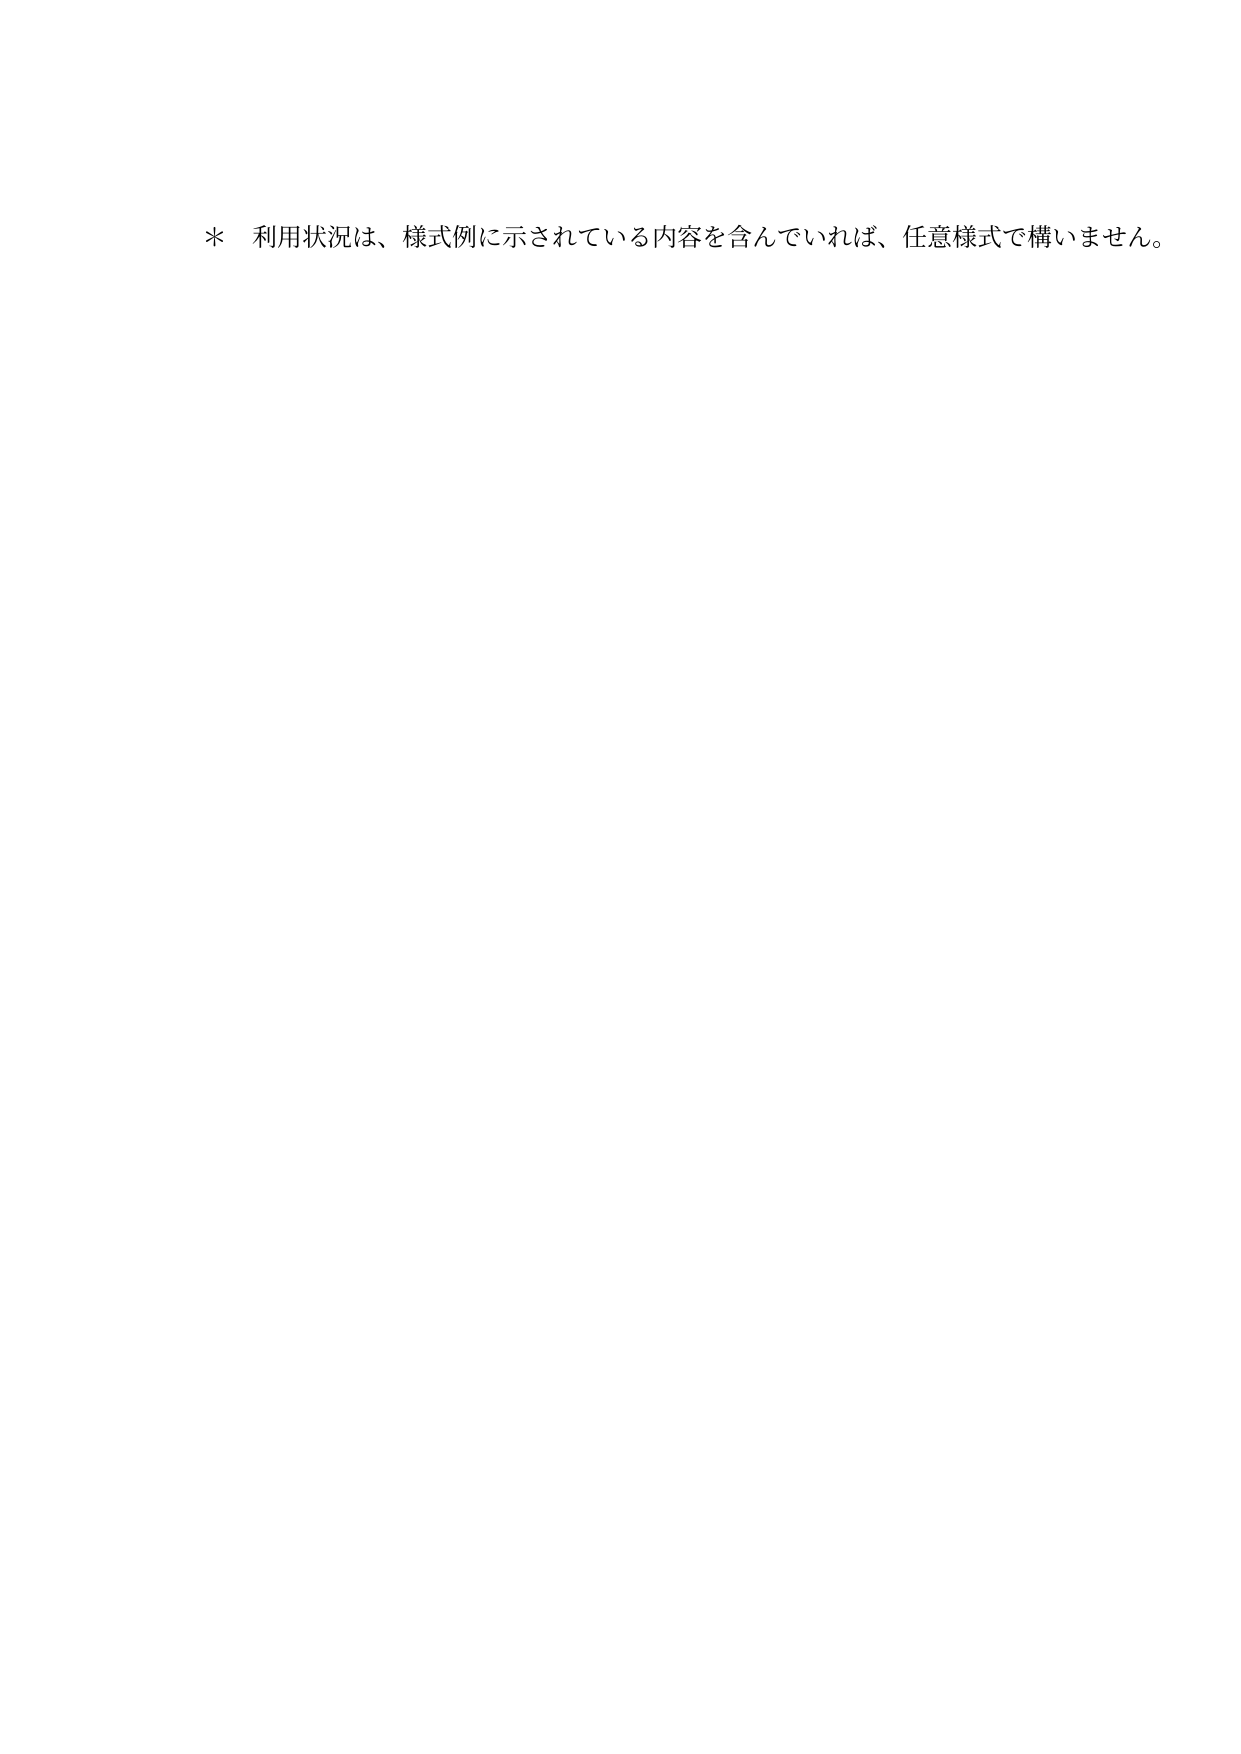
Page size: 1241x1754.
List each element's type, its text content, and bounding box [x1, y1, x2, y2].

text ＊ 利用状況は、様式例に示されている内容を含んでいれば、任意様式で構いません。 [177, 217, 1166, 254]
